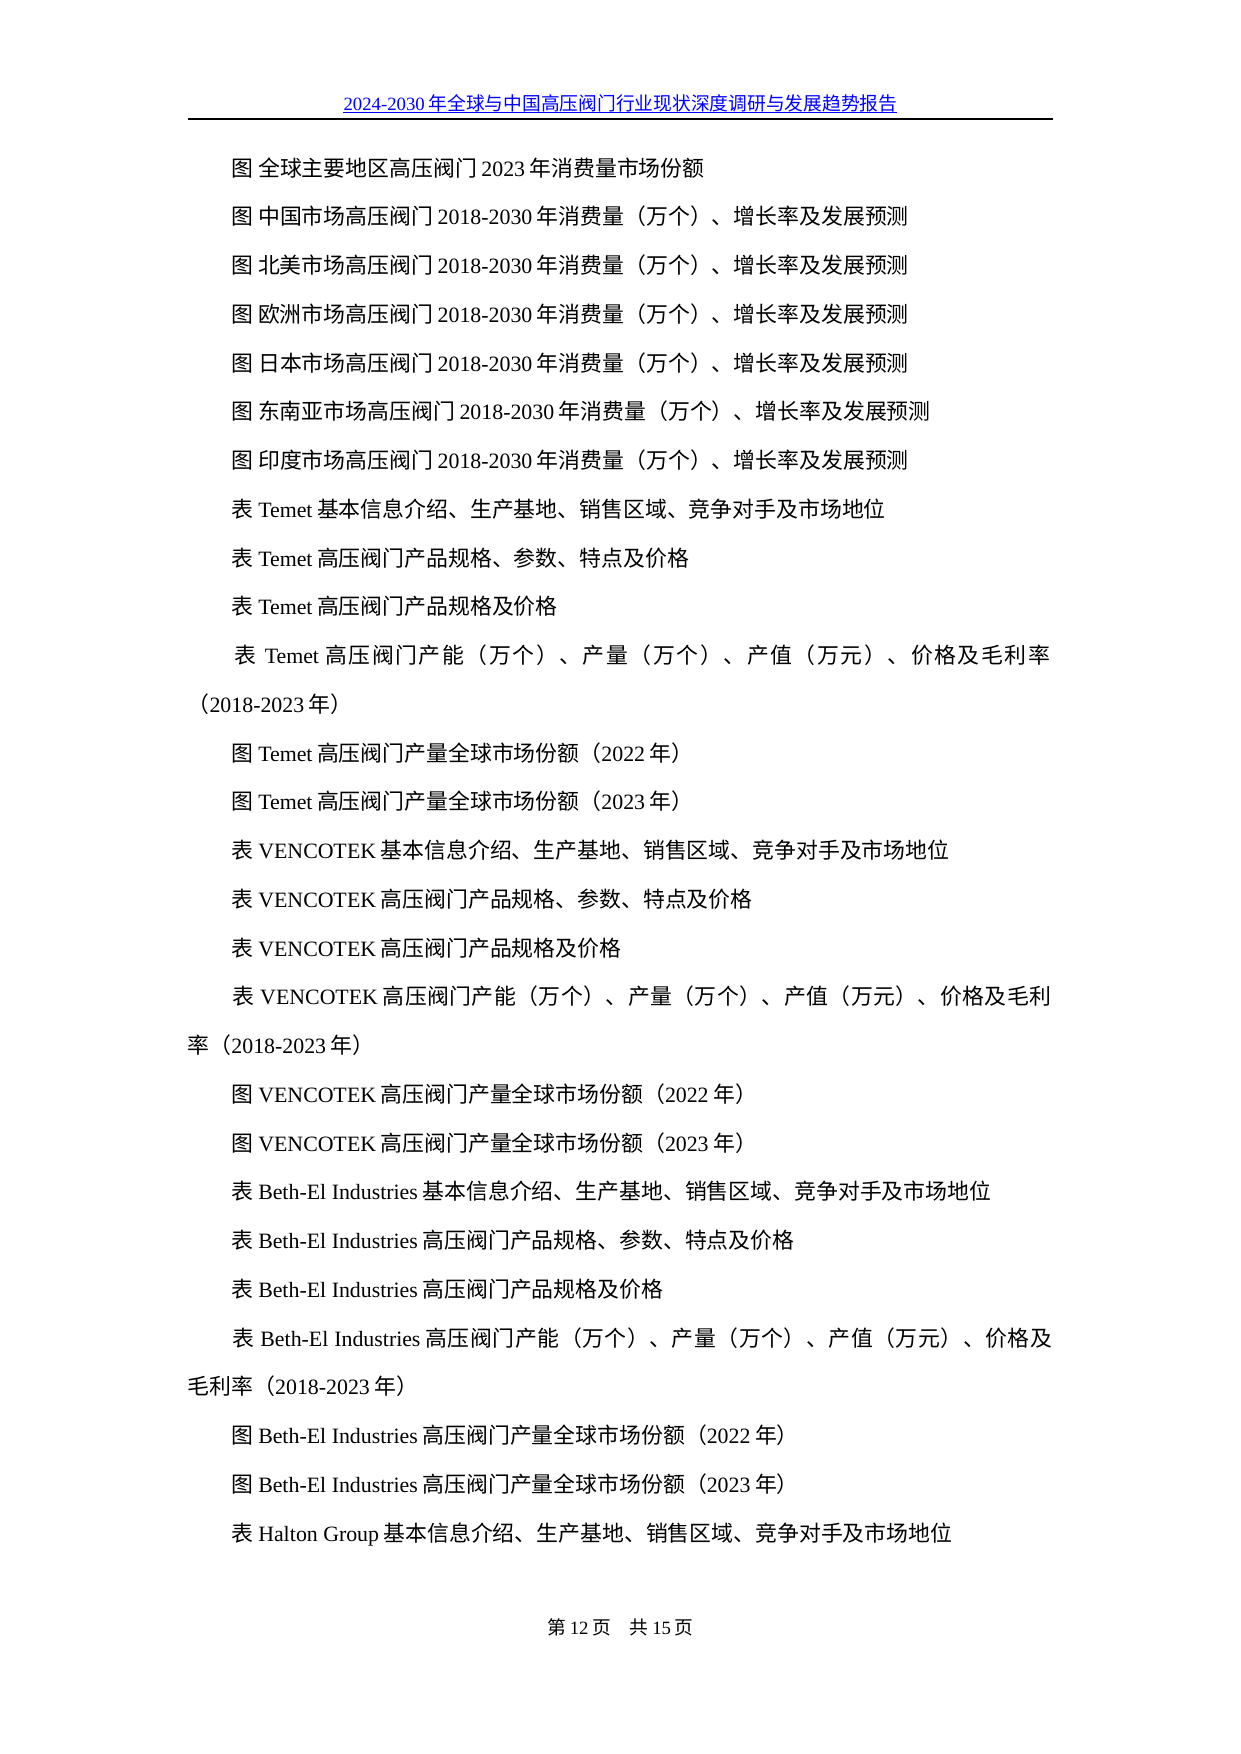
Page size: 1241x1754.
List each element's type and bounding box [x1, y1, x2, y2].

text [187, 150, 1053, 1548]
